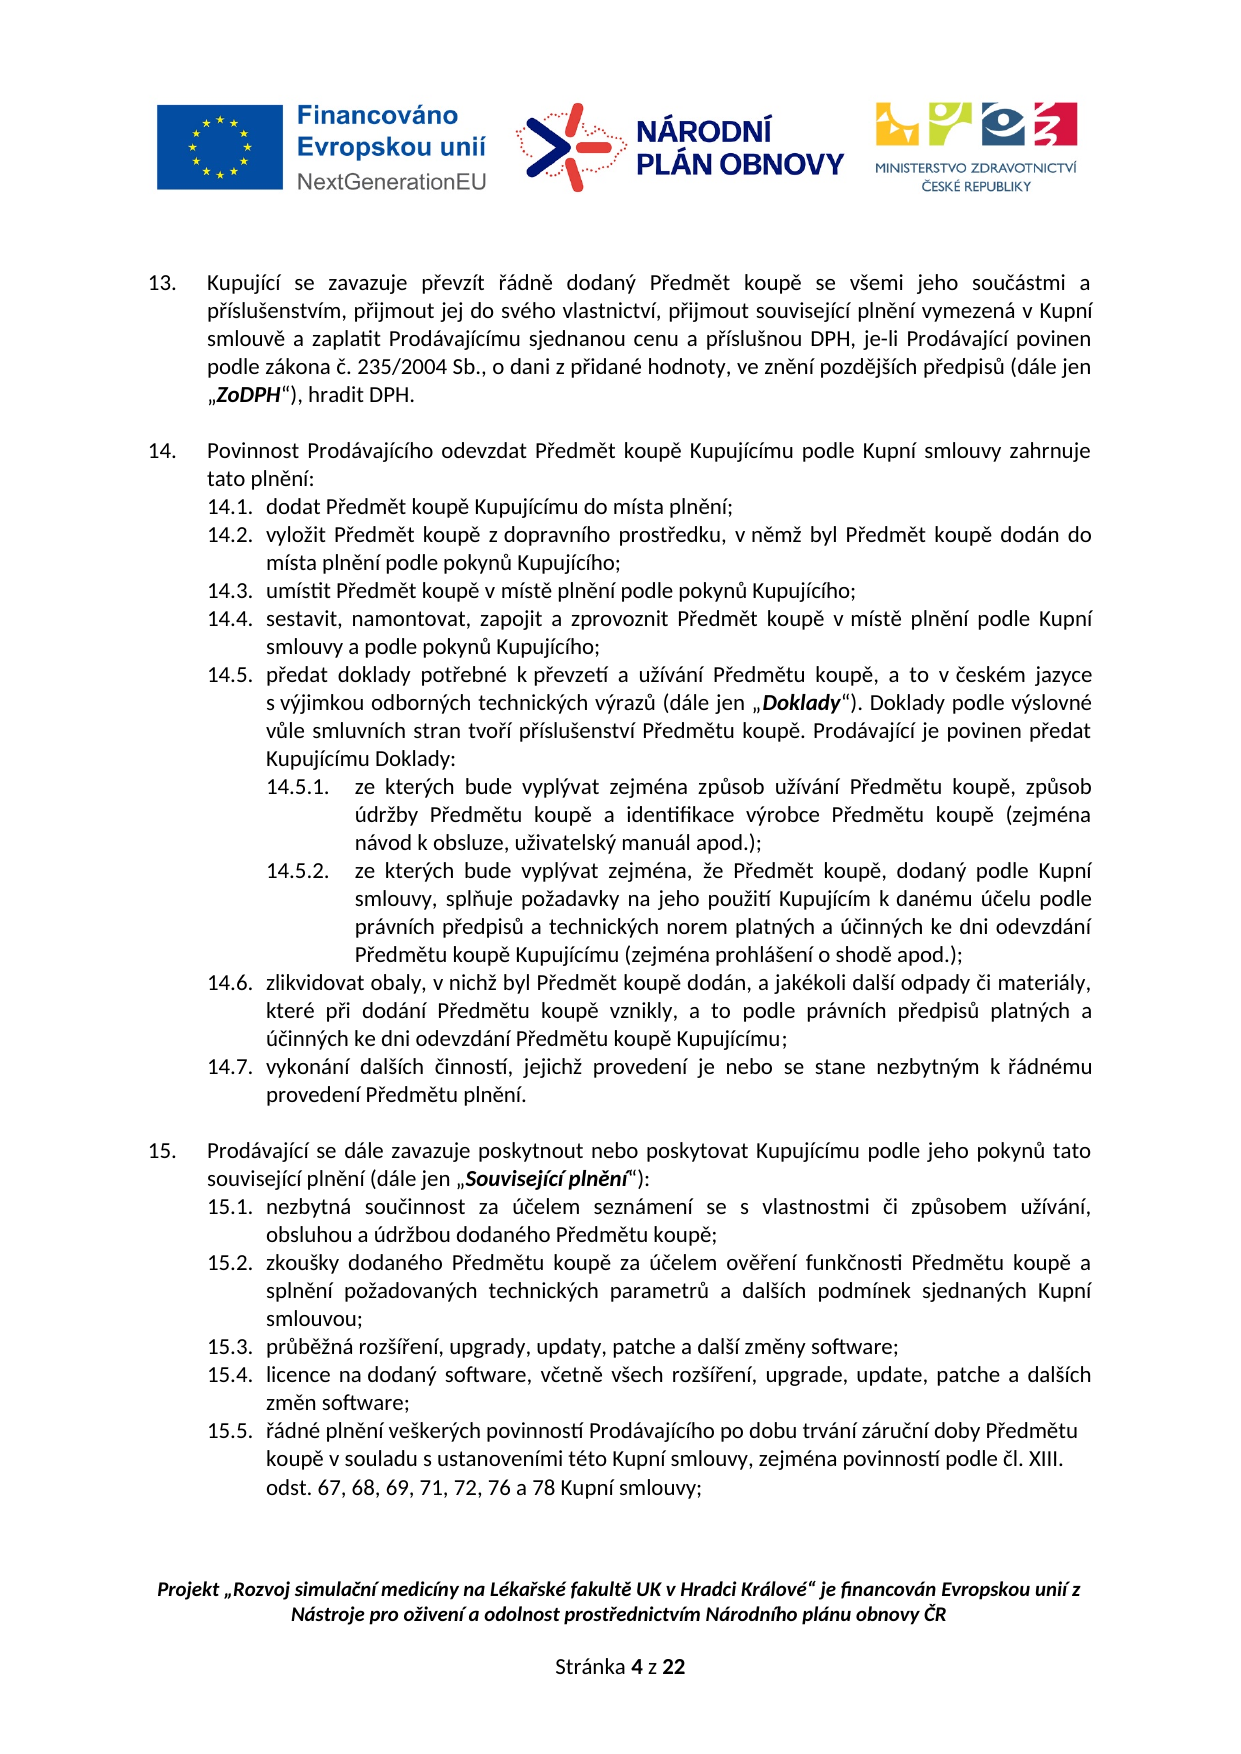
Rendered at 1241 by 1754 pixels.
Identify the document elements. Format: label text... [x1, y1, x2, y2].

list Povinnost Prodávajícího odevzdat Předmět koupě Kupujícímu podle Kupní smlouvy zahrnuje tato plnění: [148, 436, 1092, 492]
list umístit Předmět koupě v místě plnění podle pokynů Kupujícího; [207, 576, 1092, 604]
list Prodávající se dále zavazuje poskytnout nebo poskytovat Kupujícímu podle jeho pokynů tato související plnění (dále jen „Související plnění“): [148, 1136, 1092, 1192]
list licence na dodaný software, včetně všech rozšíření, upgrade, update, patche a dalších změn software; [207, 1361, 1092, 1417]
list sestavit, namontovat, zapojit a zprovoznit Předmět koupě v místě plnění podle Kupní smlouvy a podle pokynů Kupujícího; [207, 604, 1092, 660]
list dodat Předmět koupě Kupujícímu do místa plnění; [207, 492, 1092, 520]
list vyložit Předmět koupě z dopravního prostředku, v němž byl Předmět koupě dodán do místa plnění podle pokynů Kupujícího; [207, 520, 1092, 576]
list předat doklady potřebné k převzetí a užívání Předmětu koupě, a to v českém jazyce s výjimkou odborných technických výrazů (dále jen „Doklady“). Doklady podle výslovné vůle smluvních stran tvoří příslušenství Předmětu koupě. Prodávající je povinen předat Kupujícímu Doklady: [207, 660, 1092, 772]
list zlikvidovat obaly, v nichž byl Předmět koupě dodán, a jakékoli další odpady či materiály, které při dodání Předmětu koupě vznikly, a to podle právních předpisů platných a účinných ke dni odevzdání Předmětu koupě Kupujícímu; [207, 968, 1092, 1052]
list Kupující se zavazuje převzít řádně dodaný Předmět koupě se všemi jeho součástmi a příslušenstvím, přijmout jej do svého vlastnictví, přijmout související plnění vymezená v Kupní smlouvě a zaplatit Prodávajícímu sjednanou cenu a příslušnou DPH, je-li Prodávající povinen podle zákona č. 235/2004 Sb., o dani z přidané hodnoty, ve znění pozdějších předpisů (dále jen „ZoDPH“), hradit DPH. [148, 268, 1092, 408]
list řádné plnění veškerých povinností Prodávajícího po dobu trvání záruční doby Předmětu koupě v souladu s ustanoveními této Kupní smlouvy, zejména povinností podle čl. XIII. odst. 67, 68, 69, 71, 72, 76 a 78 Kupní smlouvy; [207, 1417, 1092, 1501]
list vykonání dalších činností, jejichž provedení je nebo se stane nezbytným k řádnému provedení Předmětu plnění. [207, 1052, 1092, 1108]
list průběžná rozšíření, upgrady, updaty, patche a další změny software; [207, 1332, 1092, 1361]
list ze kterých bude vyplývat zejména, že Předmět koupě, dodaný podle Kupní smlouvy, splňuje požadavky na jeho použití Kupujícím k danému účelu podle právních předpisů a technických norem platných a účinných ke dni odevzdání Předmětu koupě Kupujícímu (zejména prohlášení o shodě apod.); [266, 856, 1092, 968]
list nezbytná součinnost za účelem seznámení se s vlastnostmi či způsobem užívání, obsluhou a údržbou dodaného Předmětu koupě; [207, 1192, 1092, 1248]
list ze kterých bude vyplývat zejména způsob užívání Předmětu koupě, způsob údržby Předmětu koupě a identifikace výrobce Předmětu koupě (zejména návod k obsluze, uživatelský manuál apod.); [266, 772, 1092, 856]
list zkoušky dodaného Předmětu koupě za účelem ověření funkčnosti Předmětu koupě a splnění požadovaných technických parametrů a dalších podmínek sjednaných Kupní smlouvou; [207, 1248, 1092, 1332]
picture [147, 73, 1093, 216]
